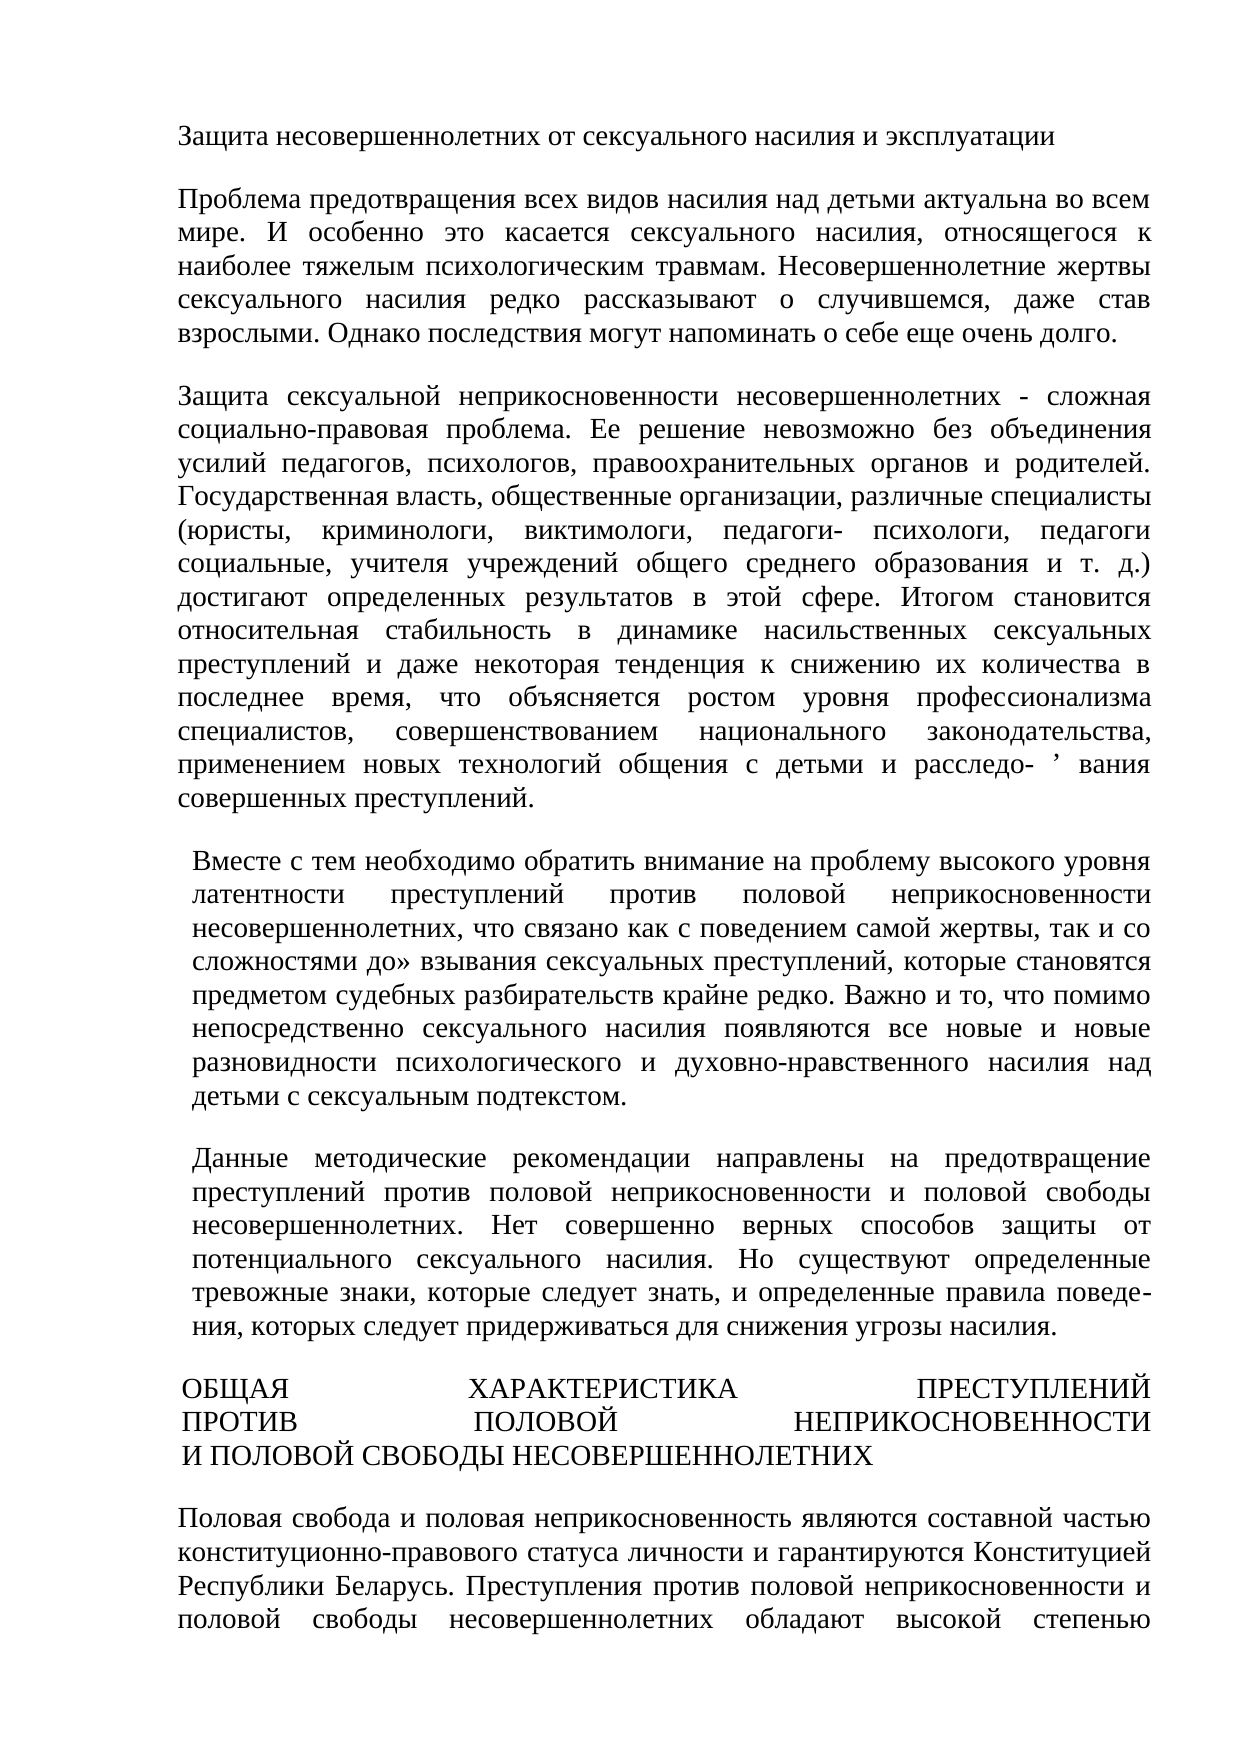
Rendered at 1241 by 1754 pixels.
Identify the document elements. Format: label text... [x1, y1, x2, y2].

text Проблема предотвращения всех видов насилия над детьми актуальна во всем мире. И особенно это касается сексуального насилия, относящегося к наиболее тяжелым психологическим травмам. Несовершеннолетние жертвы сексуального насилия редко рассказывают о случившемся, даже став взрослыми. Однако последствия могут напоминать о себе еще очень долго. [177, 181, 1152, 348]
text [177, 1501, 1152, 1635]
text ОБЩАЯ ХАРАКТЕРИСТИКА ПРЕСТУПЛЕНИЙ ПРОТИВ ПОЛОВОЙ НЕПРИКОСНОВЕННОСТИ И ПОЛОВОЙ СВОБОДЫ НЕСОВЕРШЕННОЛЕТНИХ [181, 1371, 1152, 1471]
text Защита несовершеннолетних от сексуального насилия и эксплуатации [177, 118, 1152, 152]
text Защита сексуальной неприкосновенности несовершеннолетних - сложная социально-правовая проблема. Ее решение невозможно без объединения усилий педагогов, психологов, правоохранительных органов и родителей. Государственная власть, общественные организации, различные специалисты (юристы, криминологи, виктимологи, педагоги- психологи, педагоги социальные, учителя учреждений общего среднего образования и т. д.) достигают определенных результатов в этой сфере. Итогом становится относительная стабильность в динамике насильственных сексуальных преступлений и даже некоторая тенденция к снижению их количества в последнее время, что объясняется ростом уровня профессионализма специалистов, совершенствованием национального законодательства, применением новых технологий общения с детьми и расследо- ’ вания совершенных преступлений. [177, 378, 1152, 814]
text Данные методические рекомендации направлены на предотвращение преступлений против половой неприкосновенности и половой свободы несовершеннолетних. Нет совершенно верных способов защиты от потенциального сексуального насилия. Но существуют определенные тревожные знаки, которые следует знать, и определенные правила поведения, которых следует придерживаться для снижения угрозы насилия. [192, 1140, 1152, 1342]
text Вместе с тем необходимо обратить внимание на проблему высокого уровня латентности преступлений против половой неприкосновенности несовершеннолетних, что связано как с поведением самой жертвы, так и со сложностями до» взывания сексуальных преступлений, которые становятся предметом судебных разбирательств крайне редко. Важно и то, что помимо непосредственно сексуального насилия появляются все новые и новые разновидности психологического и духовно-нравственного насилия над детьми с сексуальным подтекстом. [192, 843, 1152, 1111]
